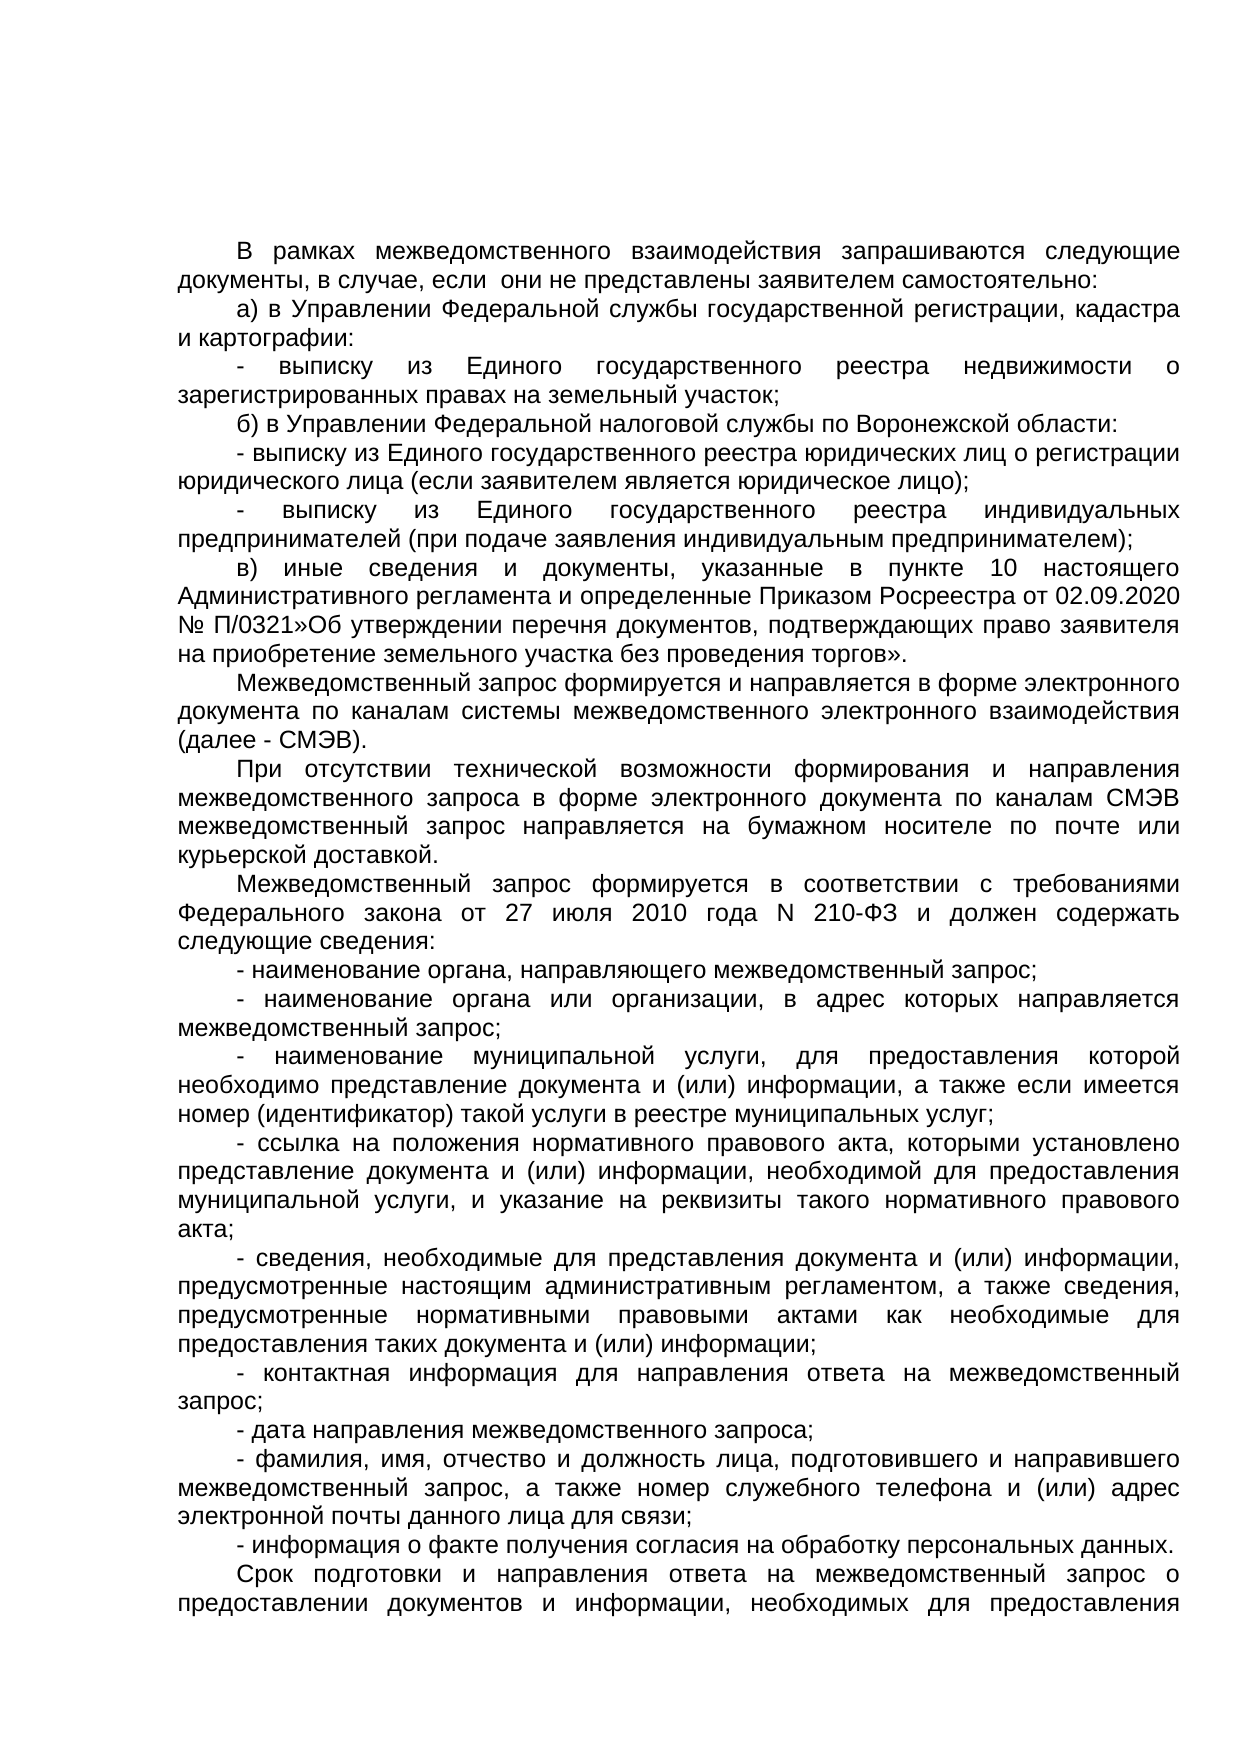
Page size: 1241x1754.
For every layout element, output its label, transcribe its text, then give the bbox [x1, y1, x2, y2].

text Межведомственный запрос формируется в соответствии с требованиями Федерального закона от 27 июля 2010 года N 210-ФЗ и должен содержать следующие сведения: [177, 869, 1181, 955]
text - выписку из Единого государственного реестра юридических лиц о регистрации юридического лица (если заявителем является юридическое лицо); [177, 437, 1181, 495]
text При отсутствии технической возможности формирования и направления межведомственного запроса в форме электронного документа по каналам СМЭВ межведомственный запрос направляется на бумажном носителе по почте или курьерской доставкой. [177, 754, 1181, 869]
text - фамилия, имя, отчество и должность лица, подготовившего и направившего межведомственный запрос, а также номер служебного телефона и (или) адрес электронной почты данного лица для связи; [177, 1444, 1181, 1530]
text - информация о факте получения согласия на обработку персональных данных. [177, 1530, 1181, 1559]
text Межведомственный запрос формируется и направляется в форме электронного документа по каналам системы межведомственного электронного взаимодействия (далее - СМЭВ). [177, 667, 1181, 754]
text б) в Управлении Федеральной налоговой службы по Воронежской области: [177, 409, 1181, 437]
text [177, 1559, 1181, 1616]
text - наименование муниципальной услуги, для предоставления которой необходимо представление документа и (или) информации, а также если имеется номер (идентификатор) такой услуги в реестре муниципальных услуг; [177, 1041, 1181, 1127]
text - дата направления межведомственного запроса; [177, 1415, 1181, 1444]
text - наименование органа, направляющего межведомственный запрос; [177, 955, 1181, 984]
text в) иные сведения и документы, указанные в пункте 10 настоящего Административного регламента и определенные Приказом Росреестра от 02.09.2020 № П/0321»Об утверждении перечня документов, подтверждающих право заявителя на приобретение земельного участка без проведения торгов». [177, 552, 1181, 667]
text а) в Управлении Федеральной службы государственной регистрации, кадастра и картографии: [177, 294, 1181, 351]
text - выписку из Единого государственного реестра недвижимости о зарегистрированных правах на земельный участок; [177, 351, 1181, 409]
text В рамках межведомственного взаимодействия запрашиваются следующие документы, в случае, если они не представлены заявителем самостоятельно: [177, 236, 1181, 294]
text - наименование органа или организации, в адрес которых направляется межведомственный запрос; [177, 984, 1181, 1041]
text - контактная информация для направления ответа на межведомственный запрос; [177, 1357, 1181, 1415]
text - ссылка на положения нормативного правового акта, которыми установлено представление документа и (или) информации, необходимой для предоставления муниципальной услуги, и указание на реквизиты такого нормативного правового акта; [177, 1127, 1181, 1242]
text - сведения, необходимые для представления документа и (или) информации, предусмотренные настоящим административным регламентом, а также сведения, предусмотренные нормативными правовыми актами как необходимые для предоставления таких документа и (или) информации; [177, 1242, 1181, 1357]
text - выписку из Единого государственного реестра индивидуальных предпринимателей (при подаче заявления индивидуальным предпринимателем); [177, 495, 1181, 552]
